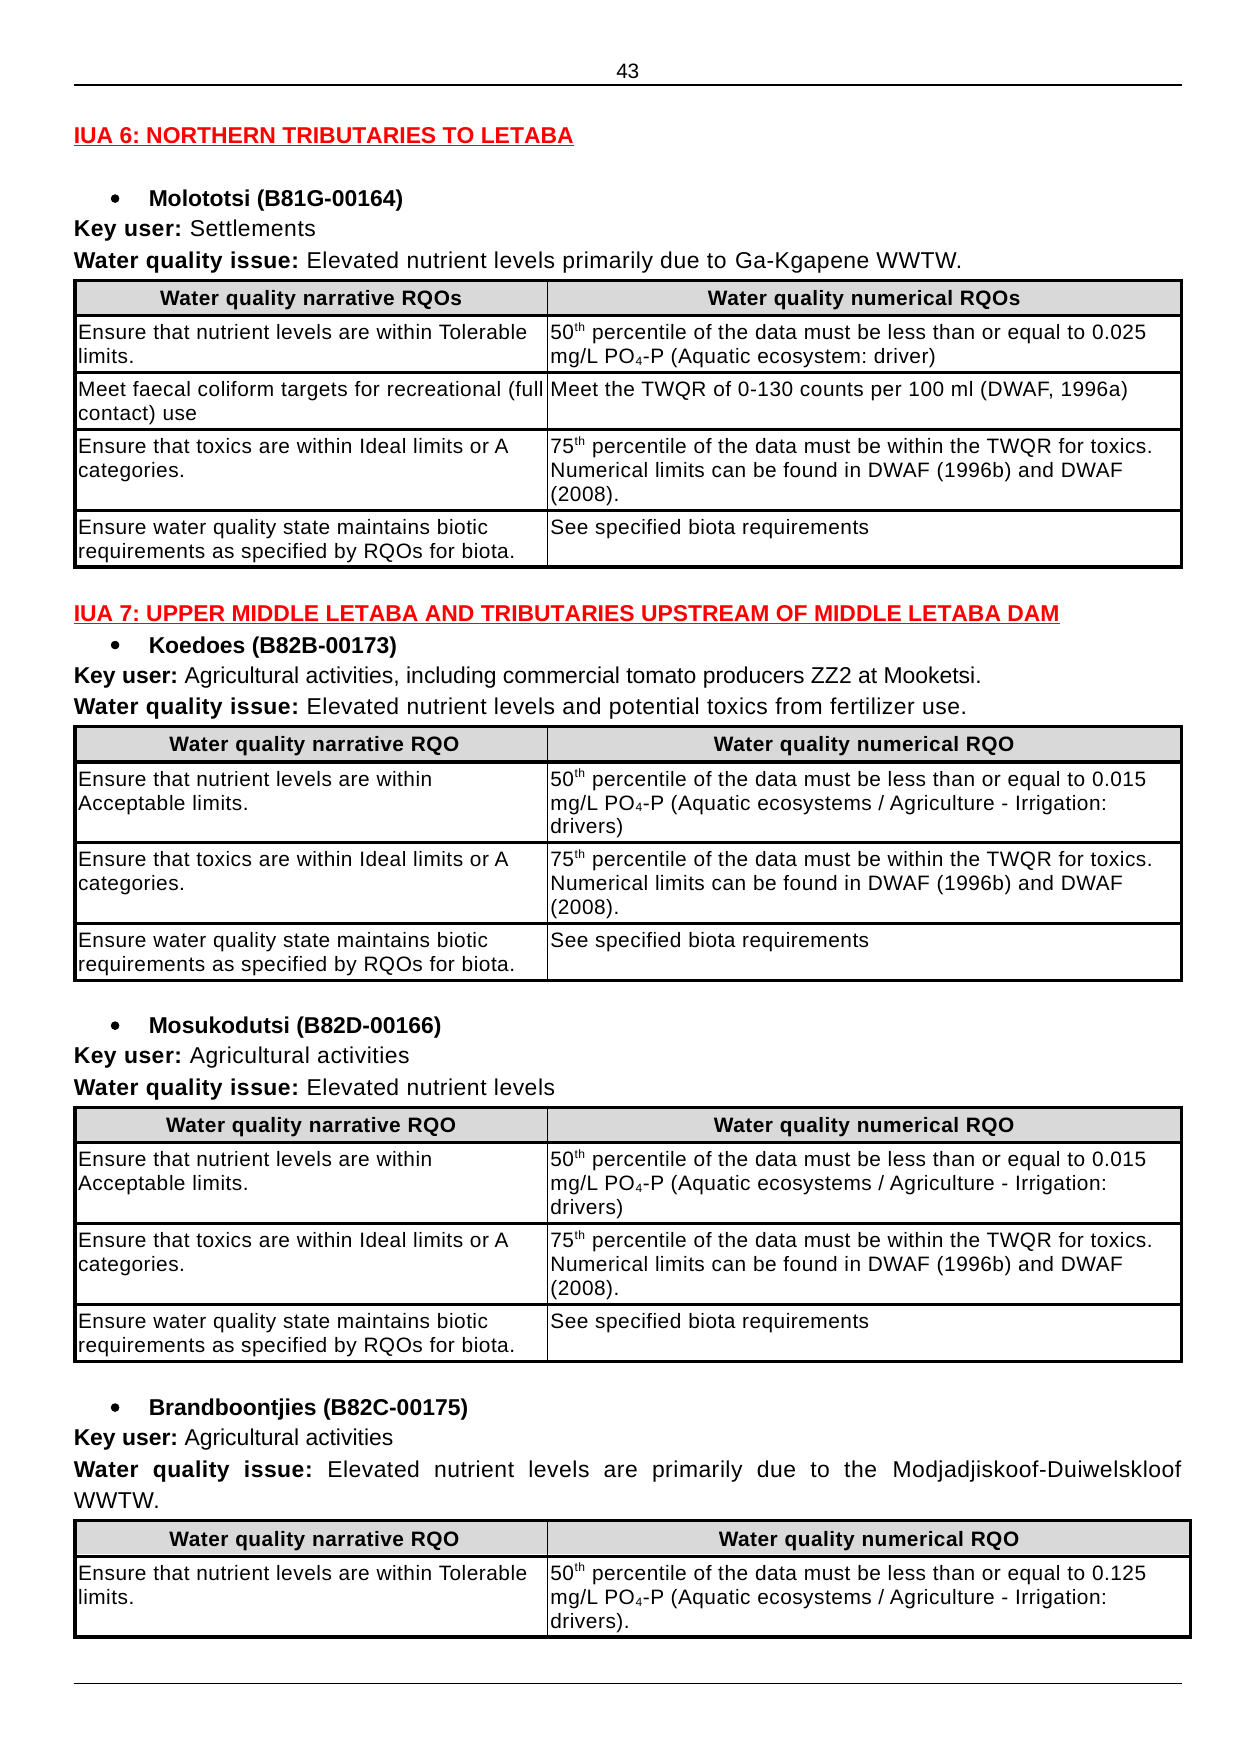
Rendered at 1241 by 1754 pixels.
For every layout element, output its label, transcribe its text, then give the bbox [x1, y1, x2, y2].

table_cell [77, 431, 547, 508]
text Water quality issue: Elevated nutrient levels primarily due to Ga-Kgapene WWTW. [73, 247, 1182, 273]
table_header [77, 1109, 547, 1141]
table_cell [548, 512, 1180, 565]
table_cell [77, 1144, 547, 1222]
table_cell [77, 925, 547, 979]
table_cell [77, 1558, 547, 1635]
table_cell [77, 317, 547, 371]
text Key user: Agricultural activities, including commercial tomato producers ZZ2 at Mooketsi. [73, 662, 1182, 688]
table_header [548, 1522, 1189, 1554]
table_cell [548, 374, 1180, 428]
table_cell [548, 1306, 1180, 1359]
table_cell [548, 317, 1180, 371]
list Molototsi (B81G-00164) [111, 185, 1182, 211]
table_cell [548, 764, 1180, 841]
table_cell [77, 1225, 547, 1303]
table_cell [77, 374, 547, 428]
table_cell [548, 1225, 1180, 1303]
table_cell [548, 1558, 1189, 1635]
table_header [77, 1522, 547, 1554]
text Key user: Agricultural activities [73, 1424, 1182, 1451]
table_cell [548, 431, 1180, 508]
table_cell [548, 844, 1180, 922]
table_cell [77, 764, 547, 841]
text IUA 7: UPPER MIDDLE LETABA AND TRIBUTARIES UPSTREAM OF MIDDLE LETABA DAM [73, 600, 1182, 626]
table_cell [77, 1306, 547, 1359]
text Key user: Agricultural activities [73, 1042, 1182, 1069]
text IUA 6: NORTHERN TRIBUTARIES TO LETABA [73, 122, 1182, 148]
text Key user: Settlements [73, 215, 1182, 242]
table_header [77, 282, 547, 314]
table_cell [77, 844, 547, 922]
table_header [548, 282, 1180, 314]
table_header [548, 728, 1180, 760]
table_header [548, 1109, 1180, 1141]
list Koedoes (B82B-00173) [111, 632, 1182, 658]
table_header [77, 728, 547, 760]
list Brandboontjies (B82C-00175) [111, 1394, 1182, 1421]
text Water quality issue: Elevated nutrient levels are primarily due to the Modjadjiskoof-Duiwelskloof WWTW. [73, 1456, 1182, 1514]
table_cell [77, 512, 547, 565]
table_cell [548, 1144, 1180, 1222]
text Water quality issue: Elevated nutrient levels and potential toxics from fertilizer use. [73, 693, 1182, 720]
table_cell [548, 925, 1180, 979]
list Mosukodutsi (B82D-00166) [111, 1012, 1182, 1038]
text Water quality issue: Elevated nutrient levels [73, 1074, 1182, 1100]
